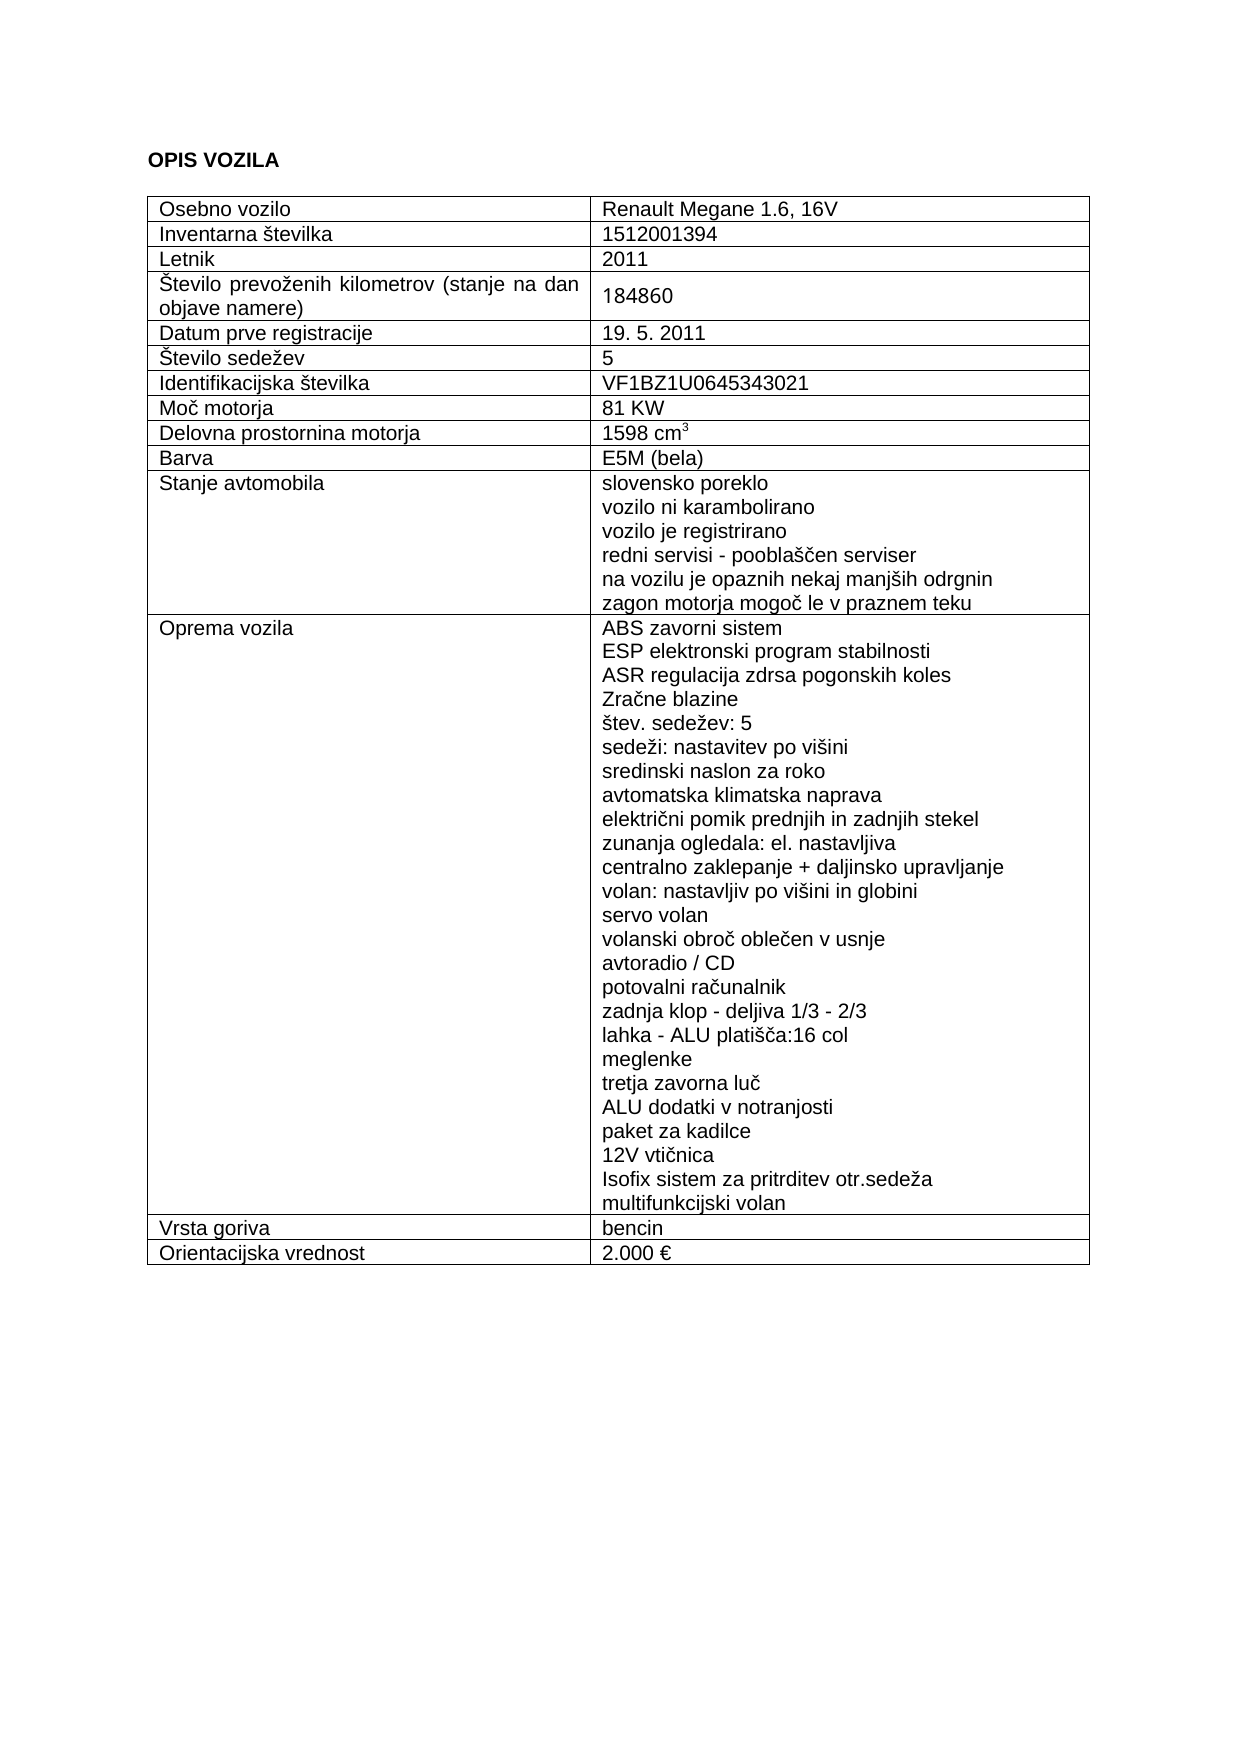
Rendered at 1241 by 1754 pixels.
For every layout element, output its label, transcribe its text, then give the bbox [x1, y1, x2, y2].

table_cell VF1BZ1U0645343021 [591, 371, 1089, 394]
table_cell Delovna prostornina motorja [148, 421, 590, 444]
table_cell Identifikacijska številka [148, 371, 590, 394]
table_cell Datum prve registracije [148, 321, 590, 344]
table_cell Moč motorja [148, 396, 590, 419]
table_cell ABS zavorni sistem ESP elektronski program stabilnosti ASR regulacija zdrsa pogonskih koles Zračne blazine štev. sedežev: 5 sedeži: nastavitev po višini sredinski naslon za roko avtomatska klimatska naprava električni pomik prednjih in zadnjih stekel zunanja ogledala: el. nastavljiva centralno zaklepanje + daljinsko upravljanje volan: nastavljiv po višini in globini servo volan volanski obroč oblečen v usnje avtoradio / CD potovalni računalnik zadnja klop - deljiva 1/3 - 2/3 lahka - ALU platišča:16 col meglenke tretja zavorna luč ALU dodatki v notranjosti paket za kadilce 12V vtičnica Isofix sistem za pritrditev otr.sedeža multifunkcijski volan [591, 615, 1089, 1214]
table_cell Barva [148, 446, 590, 469]
table_cell 184860 [591, 272, 1089, 319]
table_cell Letnik [148, 247, 590, 271]
table_cell 81 KW [591, 396, 1089, 419]
table_cell Inventarna številka [148, 222, 590, 246]
table_cell 19. 5. 2011 [591, 321, 1089, 344]
table_cell E5M (bela) [591, 446, 1089, 469]
table_cell 1512001394 [591, 222, 1089, 246]
table_header Renault Megane 1.6, 16V [591, 197, 1089, 221]
table_cell 5 [591, 346, 1089, 369]
table_cell Stanje avtomobila [148, 471, 590, 614]
table_cell Število prevoženih kilometrov (stanje na dan objave namere) [148, 272, 590, 319]
text OPIS VOZILA [148, 148, 1093, 172]
table_header Osebno vozilo [148, 197, 590, 221]
table_cell Število sedežev [148, 346, 590, 369]
table_cell 2011 [591, 247, 1089, 271]
table_cell 2.000 € [591, 1240, 1089, 1264]
table_cell 1598 cm3 [591, 421, 1089, 444]
table_cell Vrsta goriva [148, 1215, 590, 1239]
table_cell slovensko poreklo vozilo ni karambolirano vozilo je registrirano redni servisi - pooblaščen serviser na vozilu je opaznih nekaj manjših odrgnin zagon motorja mogoč le v praznem teku [591, 471, 1089, 614]
table_cell bencin [591, 1215, 1089, 1239]
table_cell Oprema vozila [148, 615, 590, 1214]
table_cell Orientacijska vrednost [148, 1240, 590, 1264]
